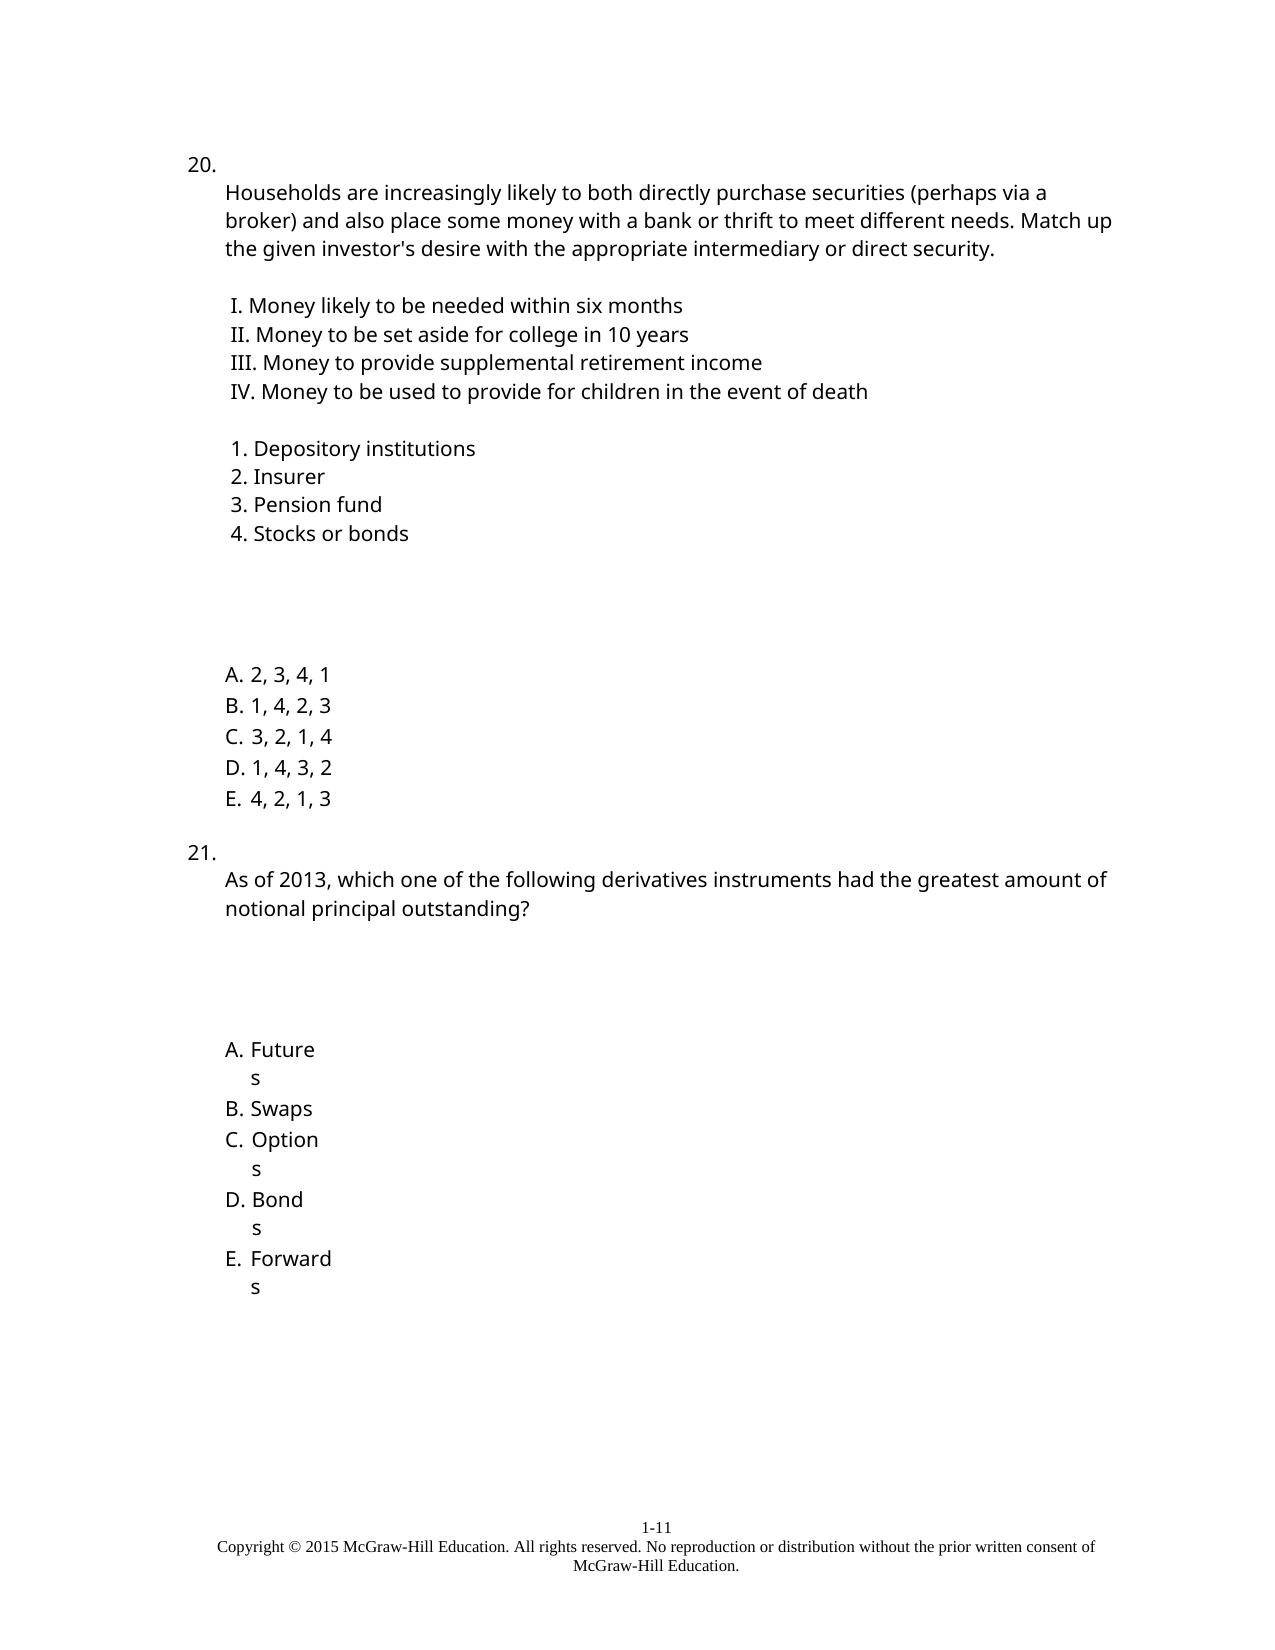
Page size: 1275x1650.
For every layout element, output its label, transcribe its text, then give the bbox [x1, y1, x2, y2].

table_header 20. [188, 150, 225, 812]
table_header 21. [188, 838, 225, 1301]
table_header Households are increasingly likely to both directly purchase securities (perhaps via a broker) and also place some money with a bank or thrift to meet different needs. Match up the given investor's desire with the appropriate intermediary or direct security. I. Money likely to be needed within six months II. Money to be set aside for college in 10 years III. Money to provide supplemental retirement income IV. Money to be used to provide for children in the event of death 1. Depository institutions 2. Insurer 3. Pension fund 4. Stocks or bonds [225, 150, 1125, 812]
table_header As of 2013, which one of the following derivatives instruments had the greatest amount of notional principal outstanding? [225, 838, 1125, 1301]
